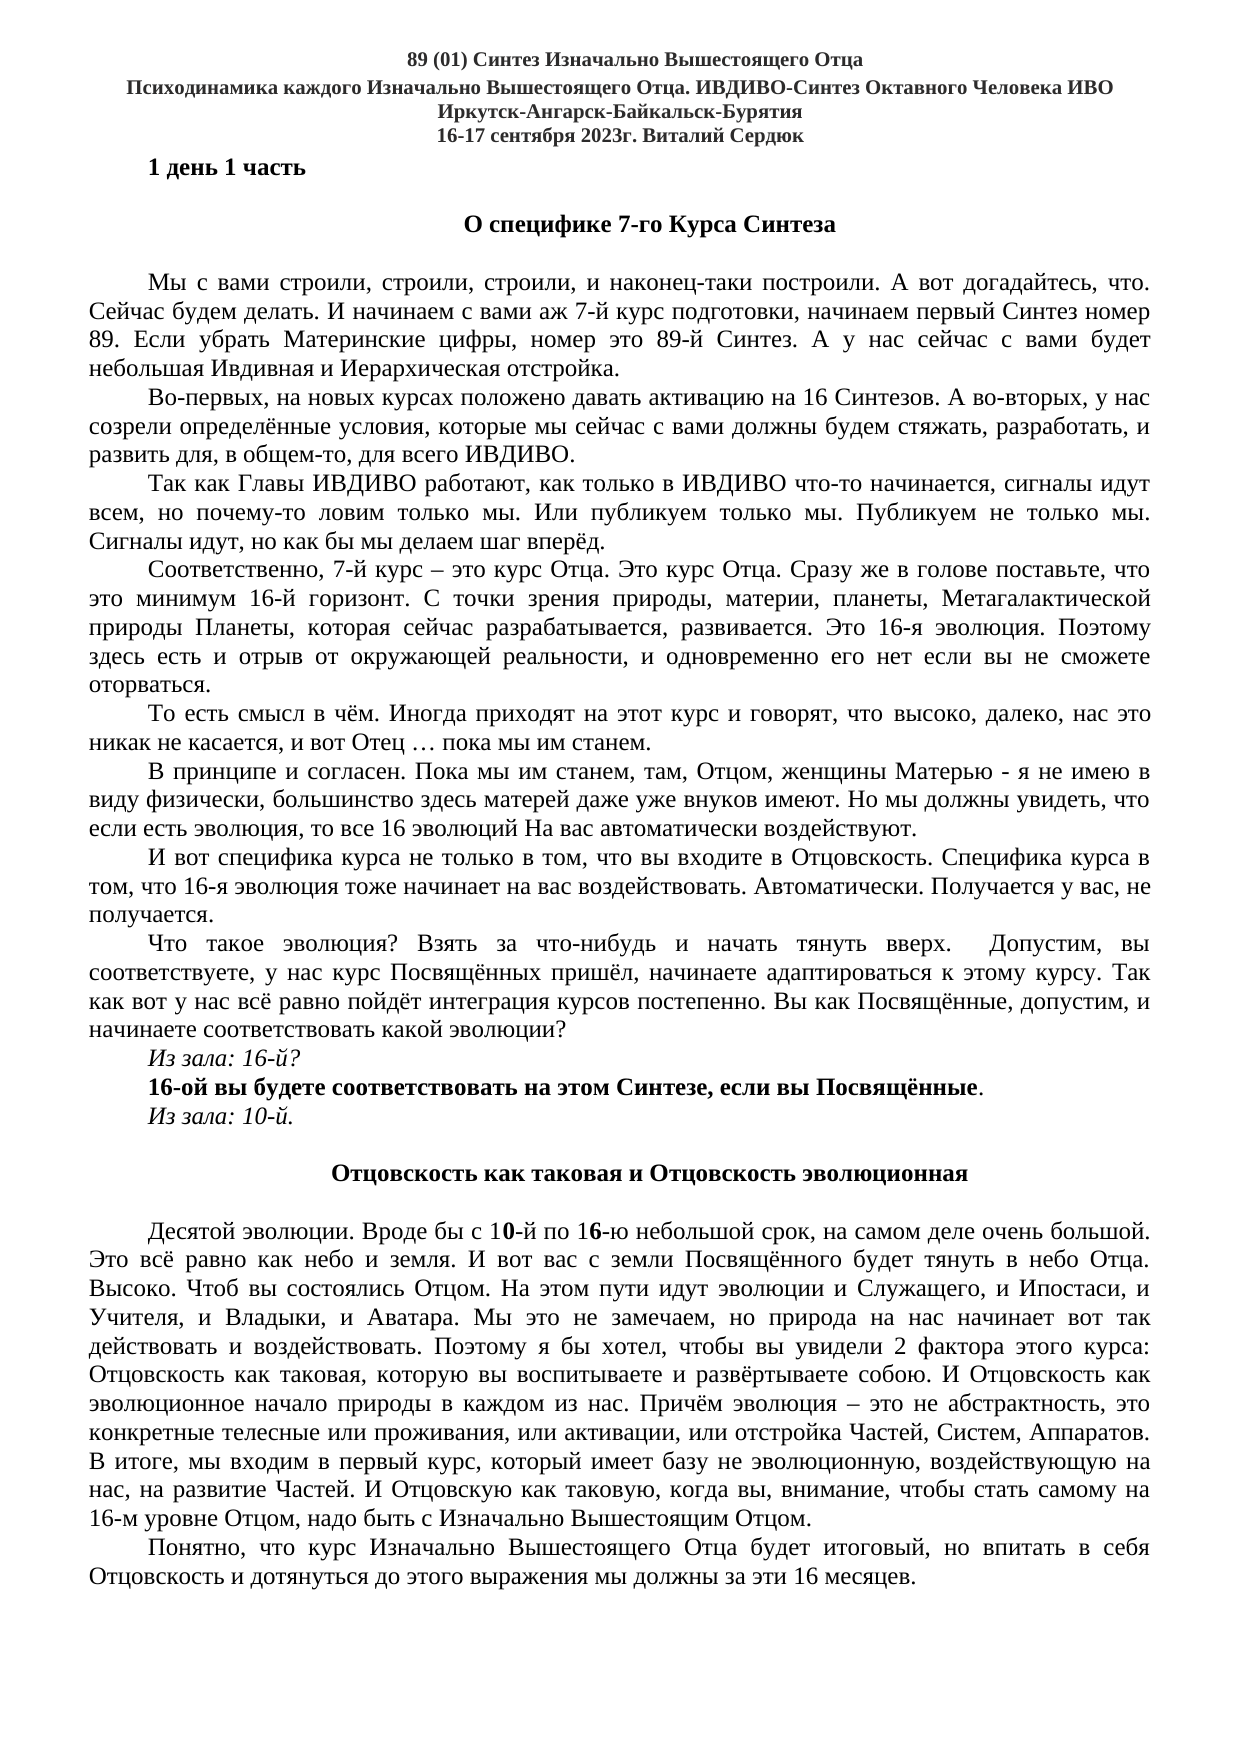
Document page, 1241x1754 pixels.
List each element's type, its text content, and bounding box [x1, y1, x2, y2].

subtitle Отцовскость как таковая и Отцовскость эволюционная [89, 1158, 1152, 1187]
text То есть смысл в чём. Иногда приходят на этот курс и говорят, что высоко, далеко, нас это никак не касается, и вот Отец … пока мы им станем. [89, 698, 1152, 756]
text Из зала: 16-й? [89, 1043, 1152, 1072]
text Понятно, что курс Изначально Вышестоящего Отца будет итоговый, но впитать в себя Отцовскость и дотянуться до этого выражения мы должны за эти 16 месяцев. [89, 1532, 1152, 1589]
text Что такое эволюция? Взять за что-нибудь и начать тянуть вверх. Допустим, вы соответствуете, у нас курс Посвящённых пришёл, начинаете адаптироваться к этому курсу. Так как вот у нас всё равно пойдёт интеграция курсов постепенно. Вы как Посвящённые, допустим, и начинаете соответствовать какой эволюции? [89, 928, 1152, 1043]
text Во-первых, на новых курсах положено давать активацию на 16 Синтезов. А во-вторых, у нас созрели определённые условия, которые мы сейчас с вами должны будем стяжать, разработать, и развить для, в общем-то, для всего ИВДИВО. [89, 382, 1152, 468]
text Так как Главы ИВДИВО работают, как только в ИВДИВО что-то начинается, сигналы идут всем, но почему-то ловим только мы. Или публикуем только мы. Публикуем не только мы. Сигналы идут, но как бы мы делаем шаг вперёд. [89, 468, 1152, 554]
text Десятой эволюции. Вроде бы с 10-й по 16-ю небольшой срок, на самом деле очень большой. Это всё равно как небо и земля. И вот вас с земли Посвящённого будет тянуть в небо Отца. Высоко. Чтоб вы состоялись Отцом. На этом пути идут эволюции и Служащего, и Ипостаси, и Учителя, и Владыки, и Аватара. Мы это не замечаем, но природа на нас начинает вот так действовать и воздействовать. Поэтому я бы хотел, чтобы вы увидели 2 фактора этого курса: Отцовскость как таковая, которую вы воспитываете и развёртываете собою. И Отцовскость как эволюционное начало природы в каждом из нас. Причём эволюция – это не абстрактность, это конкретные телесные или проживания, или активации, или отстройка Частей, Систем, Аппаратов. В итоге, мы входим в первый курс, который имеет базу не эволюционную, воздействующую на нас, на развитие Частей. И Отцовскую как таковую, когда вы, внимание, чтобы стать самому на 16-м уровне Отцом, надо быть с Изначально Вышестоящим Отцом. [89, 1216, 1152, 1532]
subtitle О специфике 7-го Курса Синтеза [89, 209, 1152, 238]
text Из зала: 10-й. [89, 1101, 1152, 1129]
text Соответственно, 7-й курс – это курс Отца. Это курс Отца. Сразу же в голове поставьте, что это минимум 16-й горизонт. С точки зрения природы, материи, планеты, Метагалактической природы Планеты, которая сейчас разрабатывается, развивается. Это 16-я эволюция. Поэтому здесь есть и отрыв от окружающей реальности, и одновременно его нет если вы не сможете оторваться. [89, 554, 1152, 698]
text 16-ой вы будете соответствовать на этом Синтезе, если вы Посвящённые. [89, 1072, 1152, 1101]
text И вот специфика курса не только в том, что вы входите в Отцовскость. Специфика курса в том, что 16-я эволюция тоже начинает на вас воздействовать. Автоматически. Получается у вас, не получается. [89, 842, 1152, 928]
subtitle 1 день 1 часть [89, 152, 1152, 181]
text В принципе и согласен. Пока мы им станем, там, Отцом, женщины Матерью - я не имею в виду физически, большинство здесь матерей даже уже внуков имеют. Но мы должны увидеть, что если есть эволюция, то все 16 эволюций На вас автоматически воздействуют. [89, 756, 1152, 842]
text Мы с вами строили, строили, строили, и наконец-таки построили. А вот догадайтесь, что. Сейчас будем делать. И начинаем с вами аж 7-й курс подготовки, начинаем первый Синтез номер 89. Если убрать Материнские цифры, номер это 89-й Синтез. А у нас сейчас с вами будет небольшая Ивдивная и Иерархическая отстройка. [89, 267, 1152, 382]
